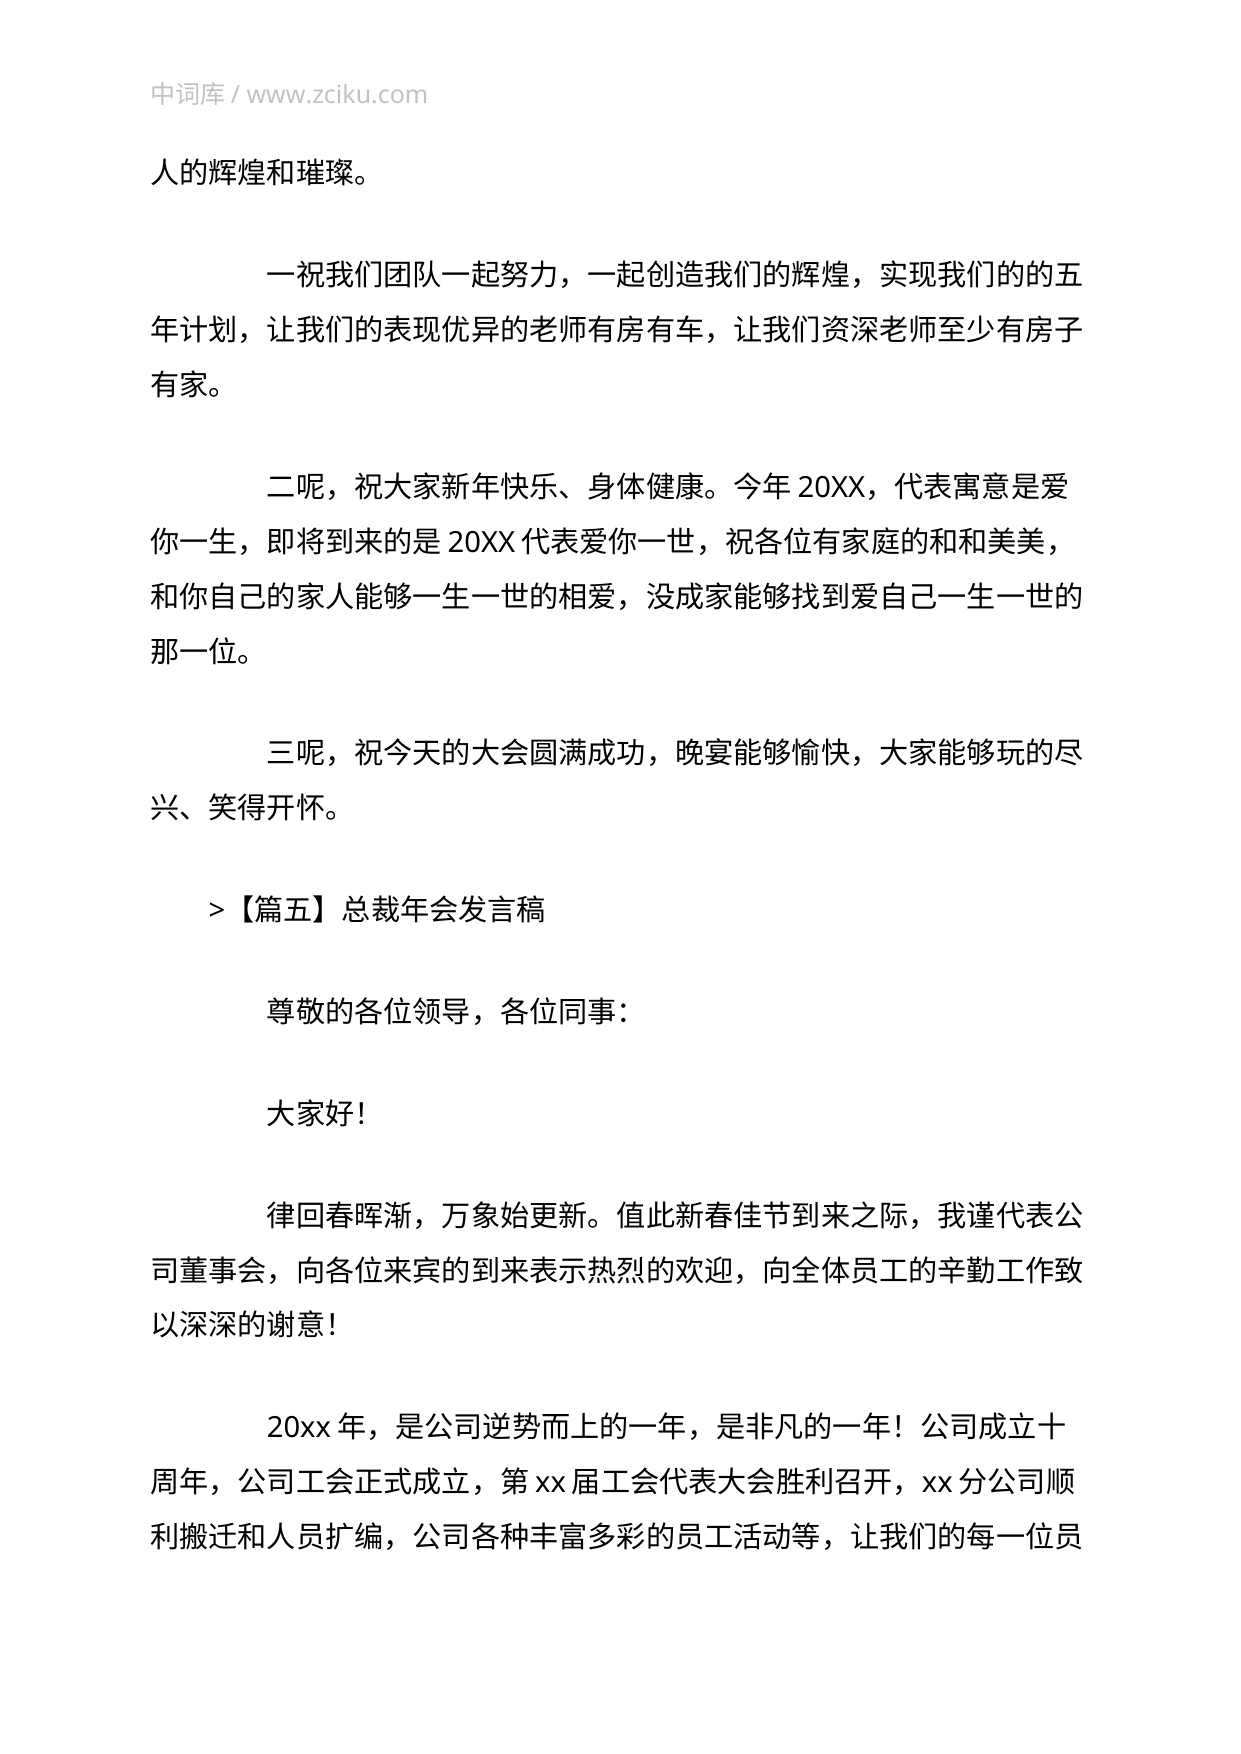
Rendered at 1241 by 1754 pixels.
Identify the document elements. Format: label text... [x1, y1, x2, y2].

text 律回春晖渐，万象始更新。值此新春佳节到来之际，我谨代表公司董事会，向各位来宾的到来表示热烈的欢迎，向全体员工的辛勤工作致以深深的谢意！ [150, 1192, 1090, 1344]
text 一祝我们团队一起努力，一起创造我们的辉煌，实现我们的的五年计划，让我们的表现优异的老师有房有车，让我们资深老师至少有房子有家。 [150, 252, 1090, 404]
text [150, 1404, 1090, 1556]
text 大家好！ [150, 1090, 1090, 1133]
text >【篇五】总裁年会发言稿 [150, 887, 1090, 929]
text 二呢，祝大家新年快乐、身体健康。今年20XX，代表寓意是爱你一生，即将到来的是20XX代表爱你一世，祝各位有家庭的和和美美，和你自己的家人能够一生一世的相爱，没成家能够找到爱自己一生一世的那一位。 [150, 463, 1090, 671]
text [150, 150, 1090, 192]
text 三呢，祝今天的大会圆满成功，晚宴能够愉快，大家能够玩的尽兴、笑得开怀。 [150, 730, 1090, 827]
text 尊敬的各位领导，各位同事： [150, 989, 1090, 1031]
